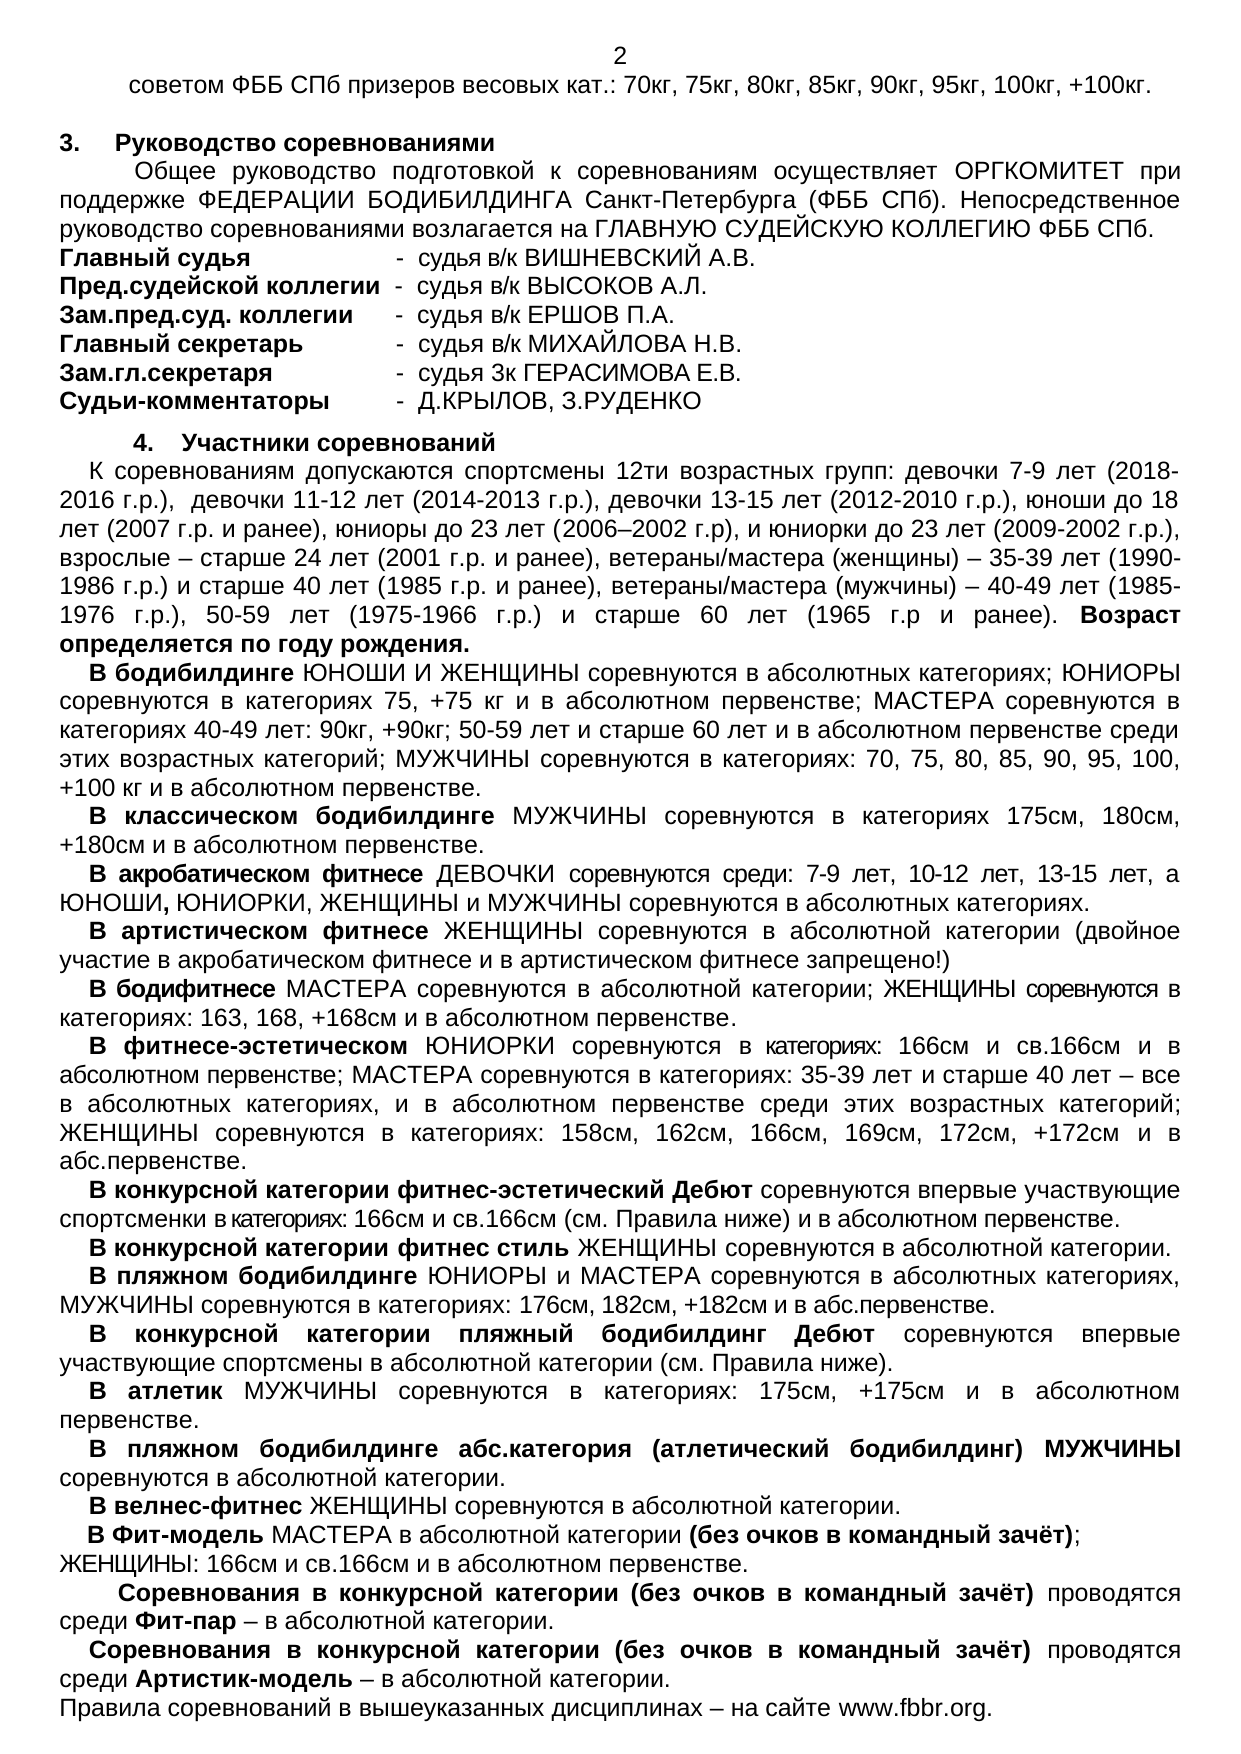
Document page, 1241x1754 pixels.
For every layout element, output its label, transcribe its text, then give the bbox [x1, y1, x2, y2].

text Зам.пред.суд. коллегии - судья в/к ЕРШОВ П.А. [59, 300, 1181, 329]
text В конкурсной категории фитнес стиль ЖЕНЩИНЫ соревнуются в абсолютной категории. [59, 1233, 1181, 1261]
text В акробатическом фитнесе ДЕВОЧКИ соревнуются среди: 7-9 лет, 10-12 лет, 13-15 лет, а ЮНОШИ, юниорки, женщины и мужчины соревнуются в абсолютных категориях. [59, 859, 1181, 916]
text Соревнования в конкурсной категории (без очков в командный зачёт) проводятся среди Артистик-модель – в абсолютной категории. [59, 1635, 1181, 1693]
text В пляжном бодибилдинге ЮНИОРЫ и МАСТЕРА соревнуются в абсолютных категориях, МУЖЧИНЫ соревнуются в категориях: 176см, 182см, +182см и в абс.первенстве. [59, 1261, 1181, 1319]
text Судьи-комментаторы - Д.КРЫЛОВ, З.РУДЕНКО [59, 386, 1181, 415]
text В бодибилдинге Юноши и ЖЕНЩИНЫ соревнуются в абсолютных категориях; юниоры соревнуются в категориях 75, +75 кг и в абсолютном первенстве; МАСТЕРА соревнуются в категориях 40-49 лет: 90кг, +90кг; 50-59 лет и старше 60 лет и в абсолютном первенстве среди этих возрастных категорий; Мужчины соревнуются в категориях: 70, 75, 80, 85, 90, 95, 100, +100 кг и в абсолютном первенстве. [59, 658, 1181, 801]
text Соревнования в конкурсной категории (без очков в командный зачёт) проводятся среди Фит-пар – в абсолютной категории. [59, 1578, 1181, 1635]
text Главный секретарь - судья в/к Михайлова Н.В. [59, 329, 1181, 358]
text Правила соревнований в вышеуказанных дисциплинах – на сайте www.fbbr.org. [59, 1693, 1181, 1721]
text В бодифитнесе МАСТЕРА соревнуются в абсолютной категории; женщины соревнуются в категориях: 163, 168, +168см и в абсолютном первенстве. [59, 974, 1181, 1031]
text 4. Участники соревнований [59, 428, 1181, 456]
text В классическом бодибилдинге МУЖЧИНЫ соревнуются в категориях 175см, 180см, +180см и в абсолютном первенстве. [59, 801, 1181, 859]
text В артистическом фитнесе женщины соревнуются в абсолютной категории (двойное участие в акробатическом фитнесе и в артистическом фитнесе запрещено!) [59, 916, 1181, 974]
text В велнес-фитнес ЖЕНЩИНЫ соревнуются в абсолютной категории. [59, 1491, 1181, 1520]
text Общее руководство подготовкой к соревнованиям осуществляет оргкомитет при поддержке Федерации бодибилдинга Санкт-Петербурга (ФББ СПб). Непосредственное руководство соревнованиями возлагается на ГЛАВНУЮ судейскую коллегию ФББ СПб. [59, 156, 1181, 243]
text В конкурсной категории фитнес-эстетический Дебют соревнуются впервые участвующие спортсменки в категориях: 166см и св.166см (см. Правила ниже) и в абсолютном первенстве. [59, 1175, 1181, 1233]
text Зам.гл.секретаря - судья 3к ГЕРАСИМОВА Е.В. [59, 358, 1181, 386]
text 3. Руководство соревнованиями [59, 128, 1181, 156]
text В фитнесе-эстетическом ЮНИОРКИ соревнуются в категориях: 166см и св.166см и в абсолютном первенстве; МАСТЕРА соревнуются в категориях: 35-39 лет и старше 40 лет – все в абсолютных категориях, и в абсолютном первенстве среди этих возрастных категорий; женщины соревнуются в категориях: 158см, 162см, 166см, 169см, 172см, +172см и в абс.первенстве. [59, 1031, 1181, 1175]
text советом ФББ СПб призеров весовых кат.: 70кг, 75кг, 80кг, 85кг, 90кг, 95кг, 100кг, +100кг. [59, 70, 1181, 99]
text ЖЕНЩИНЫ: 166см и св.166см и в абсолютном первенстве. [59, 1549, 1181, 1578]
text В конкурсной категории пляжный бодибилдинг Дебют соревнуются впервые участвующие спортсмены в абсолютной категории (см. Правила ниже). [59, 1319, 1181, 1376]
text В атлетик МУЖЧИНЫ соревнуются в категориях: 175см, +175см и в абсолютном первенстве. [59, 1376, 1181, 1434]
text В Фит-модель МАСТЕРА в абсолютной категории (без очков в командный зачёт); [59, 1520, 1181, 1549]
text Главный судья - судья в/к ВИШНЕВСКИЙ А.В. [59, 243, 1181, 271]
text К соревнованиям допускаются спортсмены 12ти возрастных групп: девочки 7-9 лет (2018-2016 г.р.), девочки 11-12 лет (2014-2013 г.р.), девочки 13-15 лет (2012-2010 г.р.), юноши до 18 лет (2007 г.р. и ранее), юниоры до 23 лет (2006–2002 г.р), и юниорки до 23 лет (2009-2002 г.р.), взрослые – старше 24 лет (2001 г.р. и ранее), ветераны/мастера (женщины) – 35-39 лет (1990-1986 г.р.) и старше 40 лет (1985 г.р. и ранее), ветераны/мастера (мужчины) – 40-49 лет (1985-1976 г.р.), 50-59 лет (1975-1966 г.р.) и старше 60 лет (1965 г.р и ранее). Возраст определяется по году рождения. [59, 456, 1181, 658]
text Пред.судейской коллегии - судья в/к ВЫСОКОВ А.Л. [59, 271, 1181, 300]
text В пляжном бодибилдинге абс.категория (атлетический бодибилдинг) МУЖЧИНЫ соревнуются в абсолютной категории. [59, 1434, 1181, 1491]
